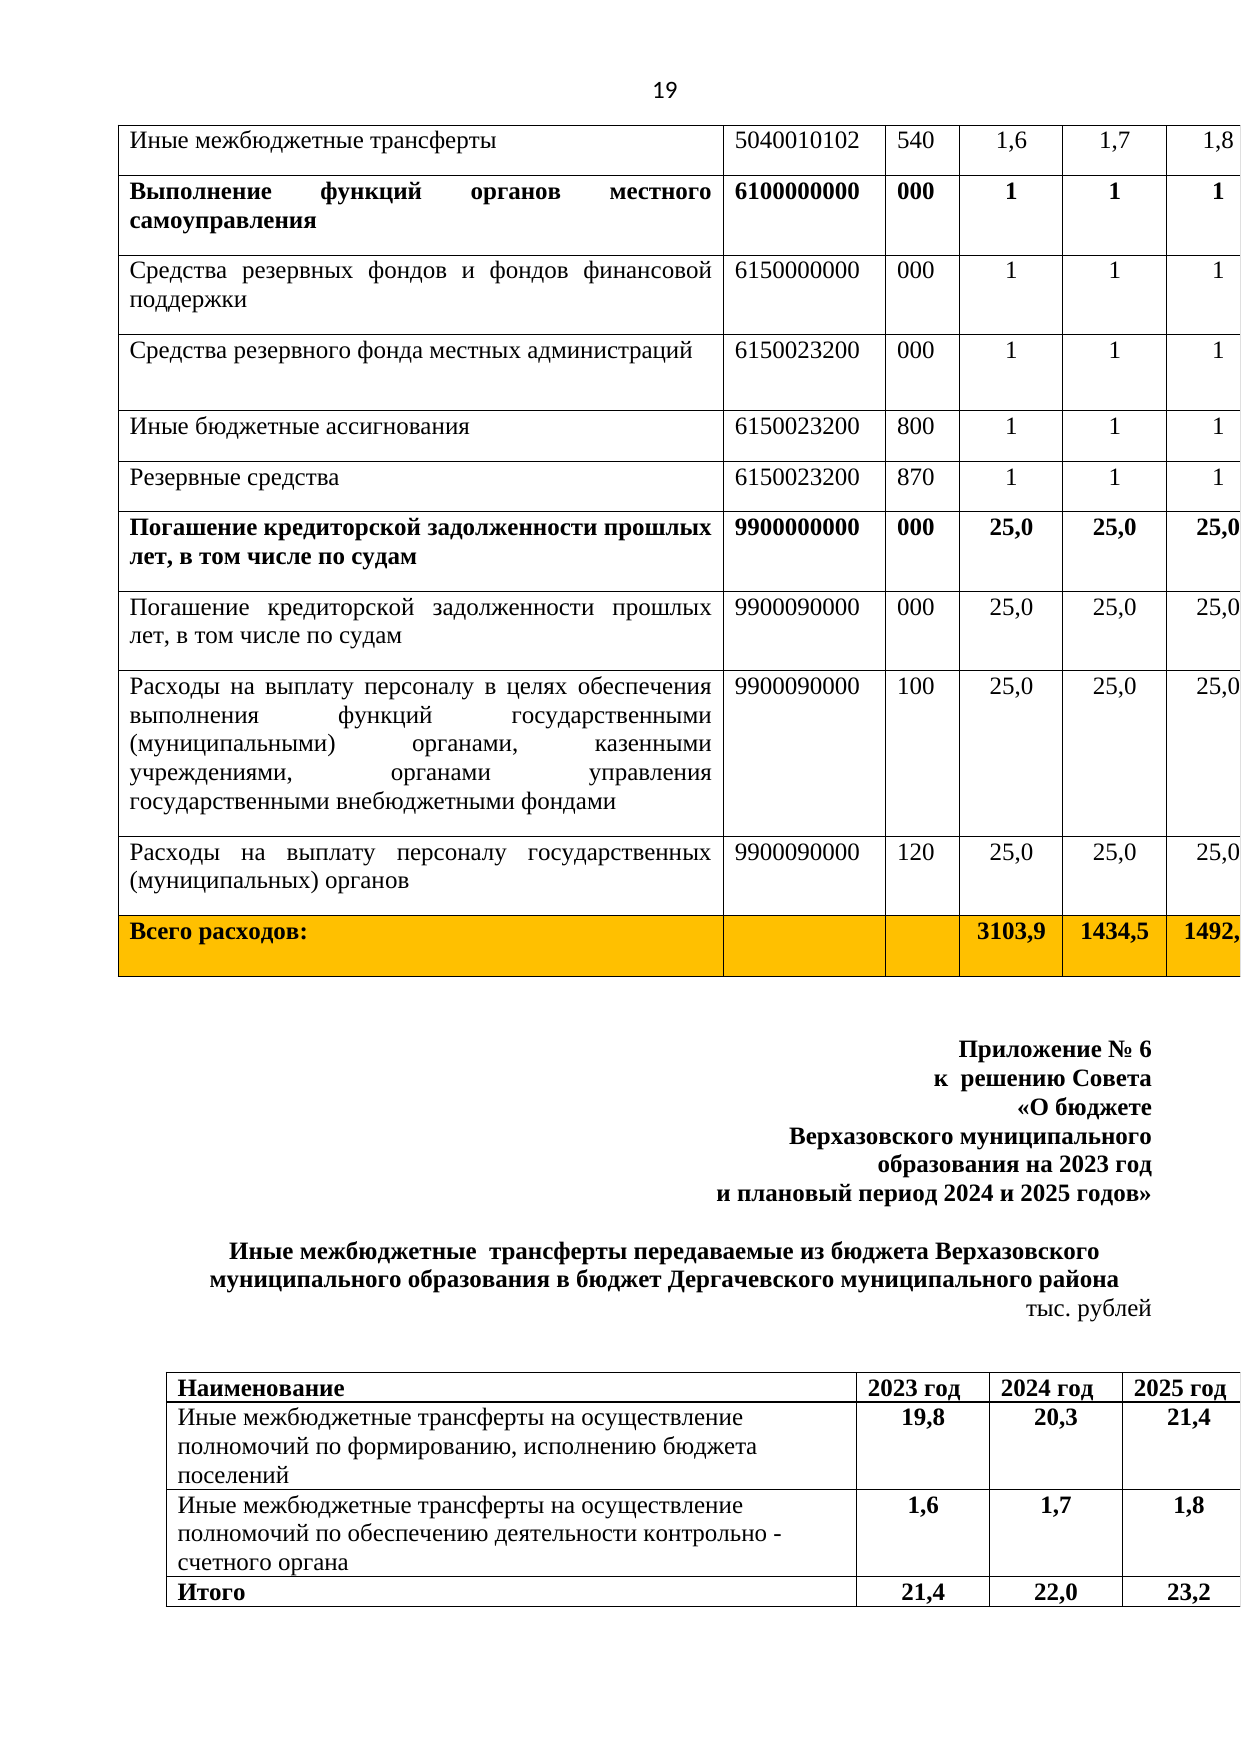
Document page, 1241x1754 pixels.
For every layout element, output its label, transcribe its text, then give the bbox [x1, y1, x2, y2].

table_cell 6150023200 [724, 335, 885, 410]
table_cell Иные межбюджетные трансферты на осуществление полномочий по формированию, исполнению бюджета поселений [167, 1403, 856, 1489]
table_cell 1,7 [1063, 126, 1166, 175]
table_cell 23,2 [1123, 1577, 1240, 1606]
table_cell 25,0 [960, 592, 1062, 670]
table_cell Расходы на выплату персоналу в целях обеспечения выполнения функций государственными (муниципальными) органами, казенными учреждениями, органами управления государственными внебюджетными фондами [119, 671, 723, 836]
text тыс. рублей [177, 1293, 1152, 1322]
table_cell Погашение кредиторской задолженности прошлых лет, в том числе по судам [119, 592, 723, 670]
table_cell 1 [960, 462, 1062, 511]
text к решению Совета [177, 1063, 1152, 1092]
table_cell 800 [886, 411, 959, 461]
table_cell 000 [886, 176, 959, 254]
table_cell Погашение кредиторской задолженности прошлых лет, в том числе по судам [119, 512, 723, 591]
table_header 2024 год [990, 1373, 1122, 1401]
table_cell 6150023200 [724, 411, 885, 461]
table_cell Средства резервных фондов и фондов финансовой поддержки [119, 256, 723, 334]
table_cell 25,0 [1063, 592, 1166, 670]
text «О бюджете [177, 1092, 1152, 1121]
table_cell 100 [886, 671, 959, 836]
table_cell 6100000000 [724, 176, 885, 254]
table_cell 120 [886, 837, 959, 915]
table_cell 25,0 [1063, 837, 1166, 915]
table_cell 1 [1167, 462, 1240, 511]
table_cell 000 [886, 335, 959, 410]
table_cell 25,0 [1063, 671, 1166, 836]
table_cell Иные межбюджетные трансферты на осуществление полномочий по обеспечению деятельности контрольно - счетного органа [167, 1490, 856, 1576]
table_cell 1434,5 [1063, 916, 1166, 976]
table_cell Всего расходов: [119, 916, 723, 976]
table_cell 25,0 [1063, 512, 1166, 591]
table_cell 1 [1063, 462, 1166, 511]
table_cell 1,6 [857, 1490, 989, 1576]
text Иные межбюджетные трансферты передаваемые из бюджета Верхазовского муниципального образования в бюджет Дергачевского муниципального района [177, 1236, 1152, 1293]
table_cell 000 [886, 512, 959, 591]
table_cell Итого [167, 1577, 856, 1606]
table_cell [724, 916, 885, 976]
table_cell 1 [1063, 335, 1166, 410]
table_cell 000 [886, 256, 959, 334]
table_cell 25,0 [960, 512, 1062, 591]
table_cell 19,8 [857, 1403, 989, 1489]
table_cell 1 [960, 335, 1062, 410]
table_cell 1 [1167, 335, 1240, 410]
table_cell [886, 916, 959, 976]
table_cell 5040010102 [724, 126, 885, 175]
table_header Наименование [167, 1373, 856, 1401]
table_cell 9900090000 [724, 837, 885, 915]
table_cell 25,0 [1167, 512, 1240, 591]
table_cell Средства резервного фонда местных администраций [119, 335, 723, 410]
table_cell 25,0 [1167, 592, 1240, 670]
table_header 2023 год [857, 1373, 989, 1401]
table_cell Выполнение функций органов местного самоуправления [119, 176, 723, 254]
table_cell 1492,7 [1167, 916, 1240, 976]
table_cell Расходы на выплату персоналу государственных (муниципальных) органов [119, 837, 723, 915]
table_cell 1,7 [990, 1490, 1122, 1576]
table_cell 21,4 [1123, 1403, 1240, 1489]
table_cell 1 [960, 411, 1062, 461]
table_cell 1 [1167, 176, 1240, 254]
table_cell 1,8 [1123, 1490, 1240, 1576]
text Приложение № 6 [177, 1034, 1152, 1063]
table_cell 25,0 [960, 671, 1062, 836]
table_cell 22,0 [990, 1577, 1122, 1606]
table_cell 1 [960, 176, 1062, 254]
table_cell 000 [886, 592, 959, 670]
table_cell Иные бюджетные ассигнования [119, 411, 723, 461]
table_cell 20,3 [990, 1403, 1122, 1489]
table_cell 9900090000 [724, 671, 885, 836]
table_cell Иные межбюджетные трансферты [119, 126, 723, 175]
table_cell 1 [1167, 411, 1240, 461]
table_cell 9900000000 [724, 512, 885, 591]
table_cell 9900090000 [724, 592, 885, 670]
table_cell 25,0 [960, 837, 1062, 915]
table_cell 25,0 [1167, 837, 1240, 915]
table_cell 25,0 [1167, 671, 1240, 836]
table_header 2025 год [1123, 1373, 1240, 1401]
text Верхазовского муниципального [177, 1121, 1152, 1149]
table_cell 1 [1063, 256, 1166, 334]
text и плановый период 2024 и 2025 годов» [177, 1178, 1152, 1207]
table_cell 6150023200 [724, 462, 885, 511]
table_cell 1 [1063, 411, 1166, 461]
text образования на 2023 год [177, 1149, 1152, 1178]
table_cell 1,8 [1167, 126, 1240, 175]
table_cell 1 [1063, 176, 1166, 254]
table_cell 21,4 [857, 1577, 989, 1606]
table_cell 1 [960, 256, 1062, 334]
table_cell 870 [886, 462, 959, 511]
table_cell 1 [1167, 256, 1240, 334]
table_cell 3103,9 [960, 916, 1062, 976]
table_cell Резервные средства [119, 462, 723, 511]
table_cell 1,6 [960, 126, 1062, 175]
table_cell 540 [886, 126, 959, 175]
table_cell 6150000000 [724, 256, 885, 334]
